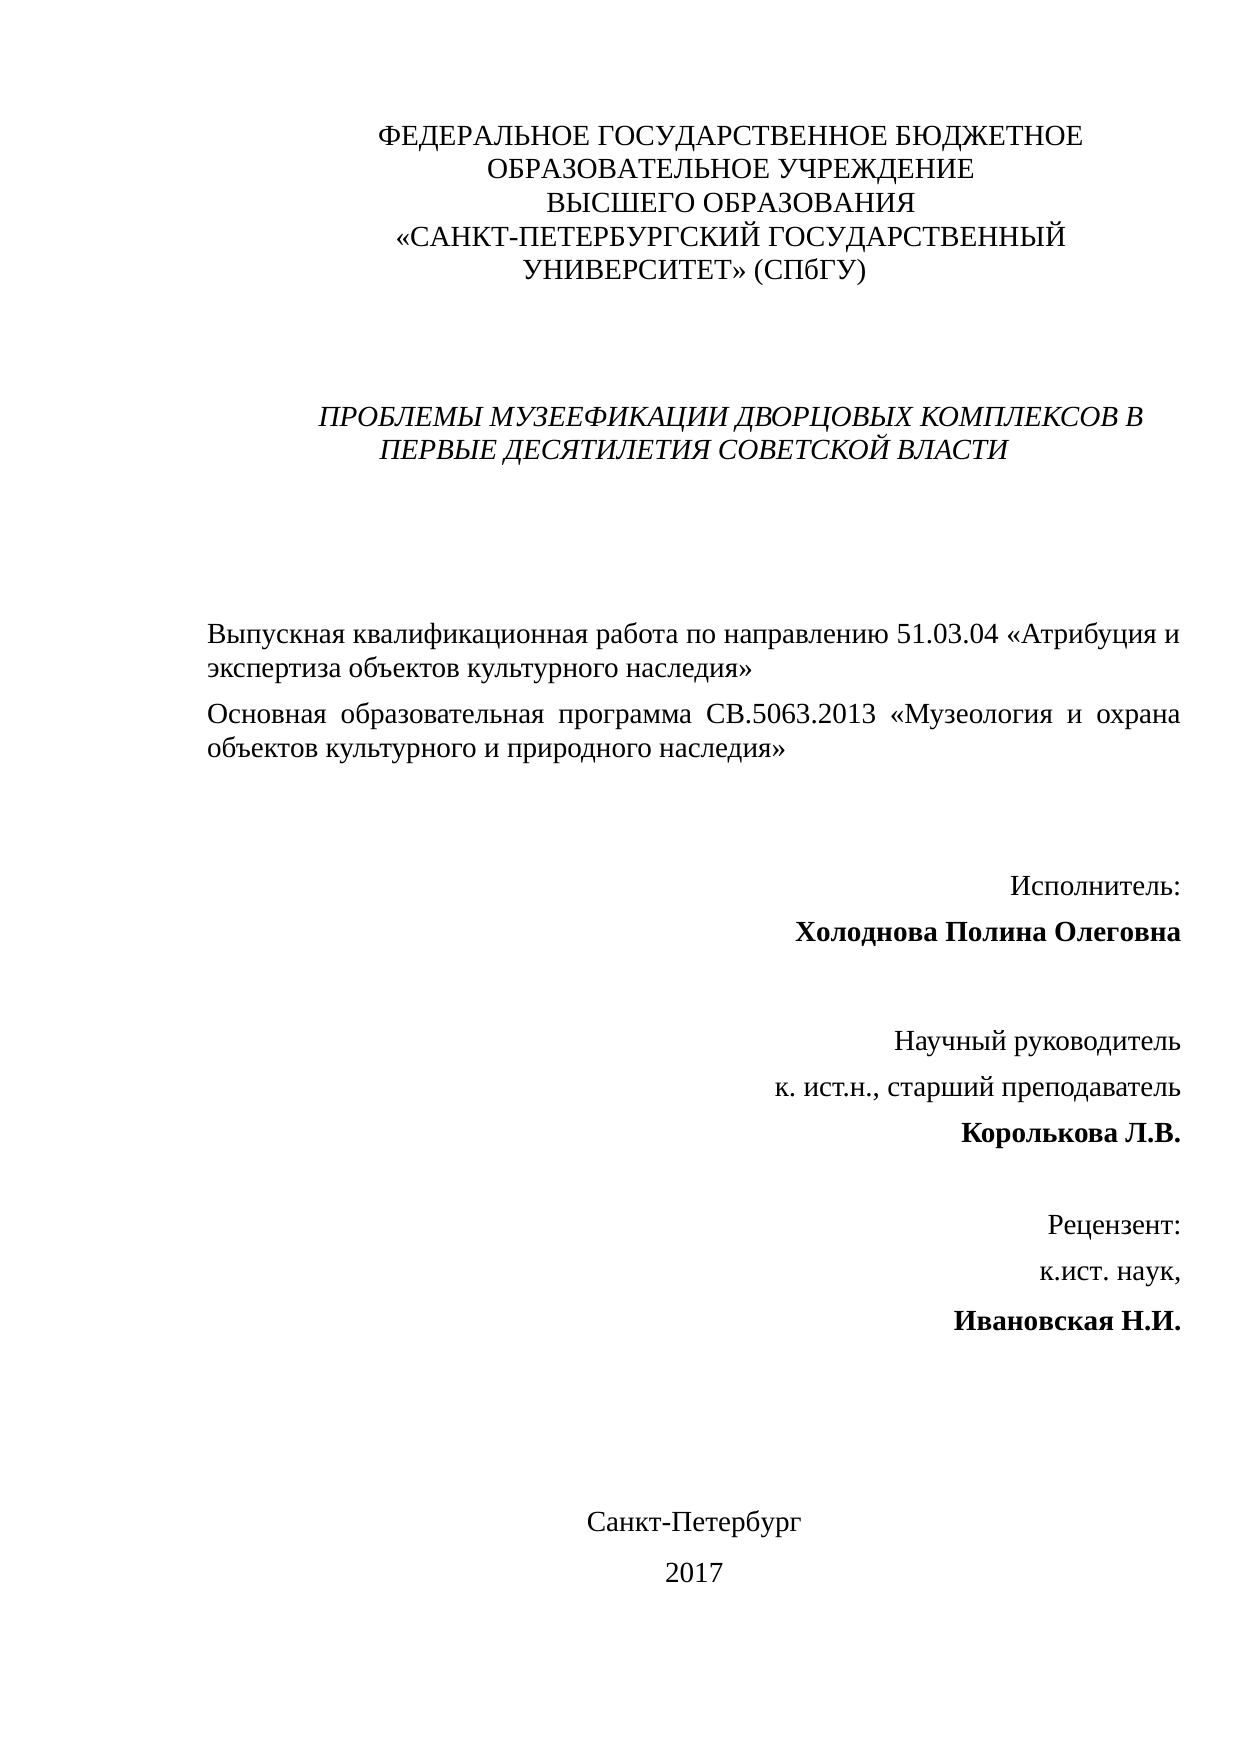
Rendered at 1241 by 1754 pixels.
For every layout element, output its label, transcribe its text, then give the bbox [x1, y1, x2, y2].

text фЕДЕРАЛЬНОЕ ГОСУДАРСТвЕННОЕ Бюджетное [207, 118, 1181, 152]
text Санкт-Петербург [133, 1504, 1181, 1538]
text к. ист.н., старший преподаватель [207, 1069, 1181, 1102]
text 2017 [133, 1555, 1181, 1588]
text ОБРАЗОВАТЕЛЬНОЕ УЧРЕЖДЕНИЕ [207, 152, 1181, 185]
text ВЫСШЕГО ОБРАЗОВАНИЯ [207, 185, 1181, 219]
text к.ист. наук, [207, 1253, 1181, 1287]
text Выпускная квалификационная работа по направлению 51.03.04 «Атрибуция и экспертиза объектов культурного наследия» [207, 617, 1181, 684]
text Королькова Л.В. [207, 1115, 1181, 1148]
text ПРОБЛЕМЫ МУЗЕЕФИКАЦИИ ДВОРЦОВЫХ КОМПЛЕКСОВ В ПЕРВЫЕ ДЕСЯТИЛЕТИЯ СОВЕТСКОЙ ВЛАСТИ [207, 399, 1181, 466]
text Рецензент: [207, 1207, 1181, 1241]
text Холоднова Полина Олеговна [207, 914, 1181, 947]
text Исполнитель: [207, 868, 1181, 901]
text Основная образовательная программа СВ.5063.2013 «Музеология и охрана объектов культурного и природного наследия» [207, 696, 1181, 763]
text Научный руководитель [207, 1023, 1181, 1056]
text «Санкт-Петербургский государственный университет» (СПбГУ) [207, 219, 1181, 286]
text Ивановская Н.И. [207, 1303, 1181, 1337]
